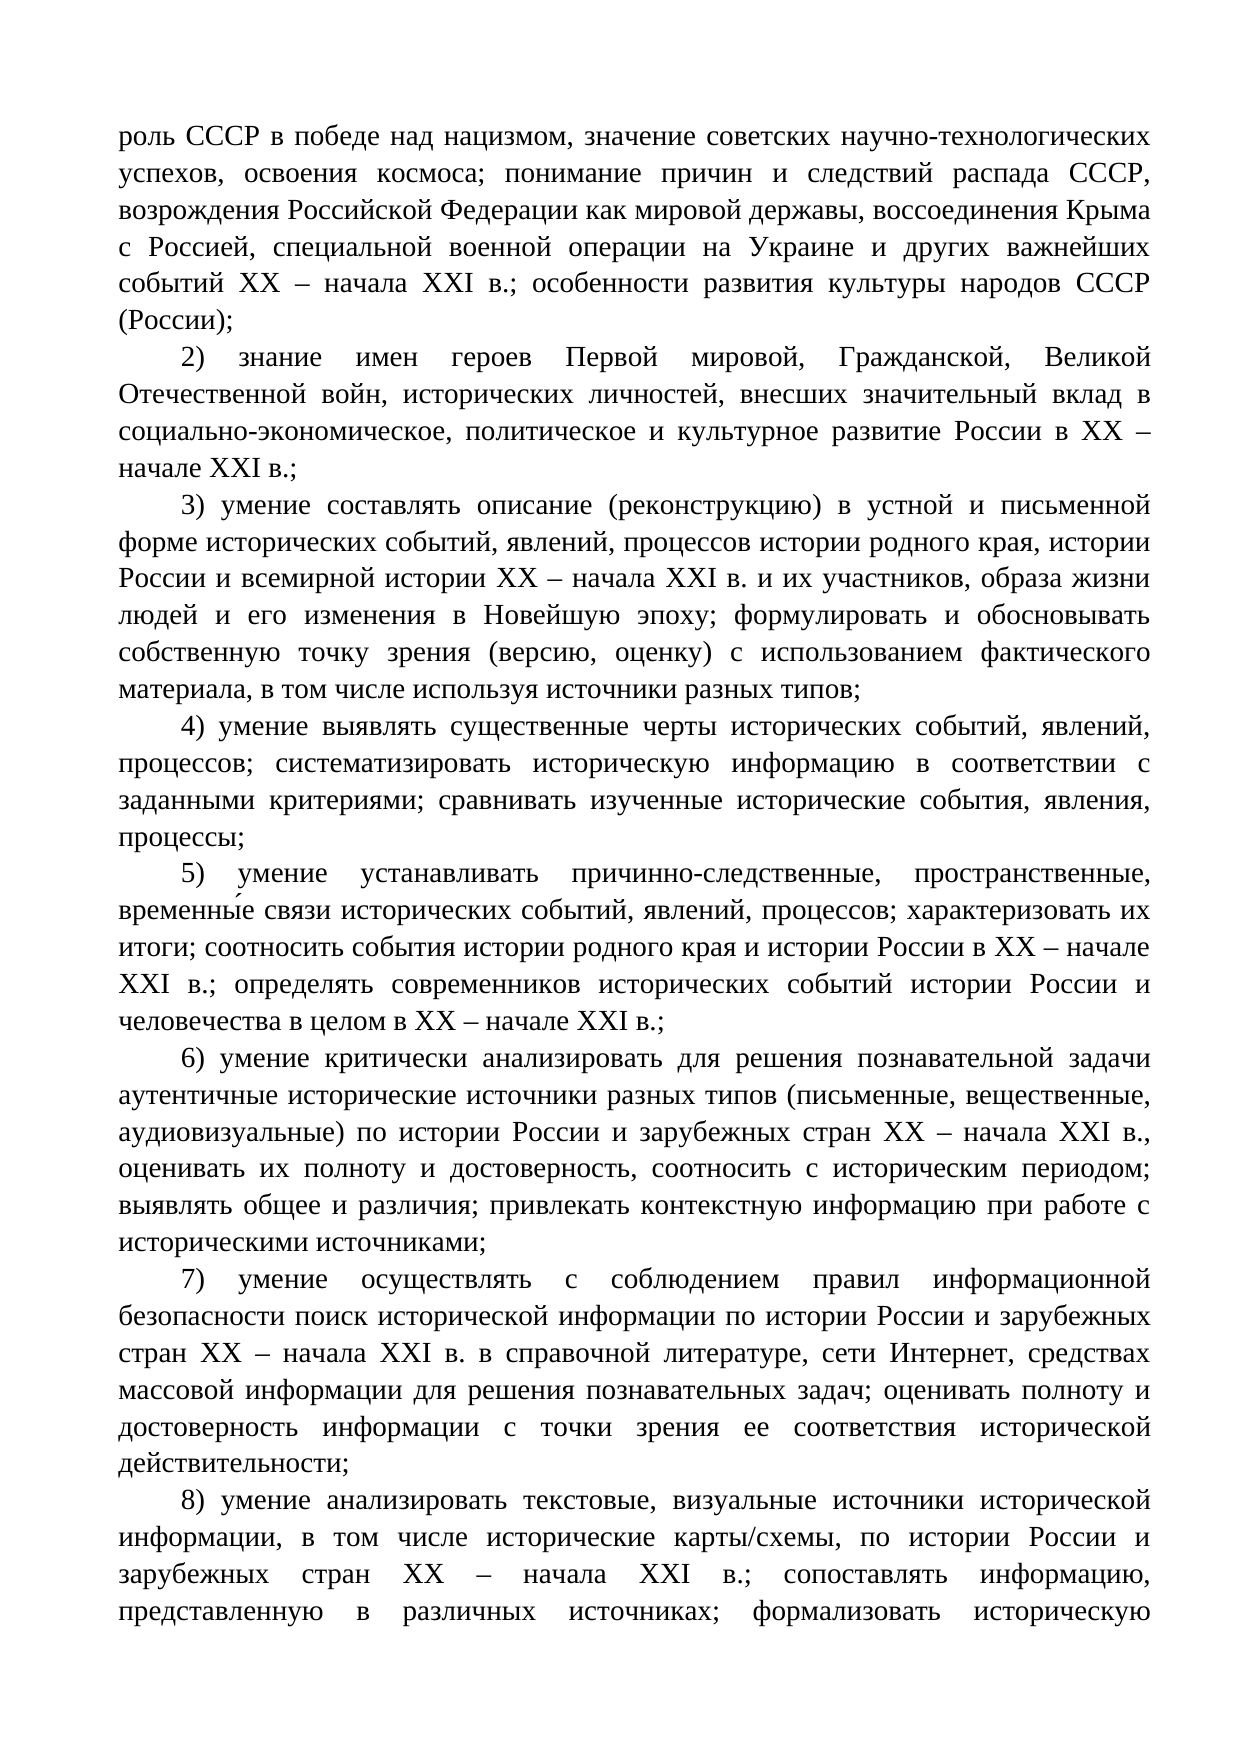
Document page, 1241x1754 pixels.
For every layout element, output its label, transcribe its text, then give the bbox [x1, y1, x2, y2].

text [118, 118, 1152, 336]
text 6) умение критически анализировать для решения познавательной задачи аутентичные исторические источники разных типов (письменные, вещественные, аудиовизуальные) по истории России и зарубежных стран ХХ – начала XXI в., оценивать их полноту и достоверность, соотносить с историческим периодом; выявлять общее и различия; привлекать контекстную информацию при работе с историческими источниками; [118, 1040, 1152, 1258]
text 3) умение составлять описание (реконструкцию) в устной и письменной форме исторических событий, явлений, процессов истории родного края, истории России и всемирной истории ХХ – начала XXI в. и их участников, образа жизни людей и его изменения в Новейшую эпоху; формулировать и обосновывать собственную точку зрения (версию, оценку) с использованием фактического материала, в том числе используя источники разных типов; [118, 487, 1152, 705]
text 7) умение осуществлять с соблюдением правил информационной безопасности поиск исторической информации по истории России и зарубежных стран ХХ – начала XXI в. в справочной литературе, сети Интернет, средствах массовой информации для решения познавательных задач; оценивать полноту и достоверность информации с точки зрения ее соответствия исторической действительности; [118, 1261, 1152, 1479]
text 5) умение устанавливать причинно-следственные, пространственные, временны́е связи исторических событий, явлений, процессов; характеризовать их итоги; соотносить события истории родного края и истории России в ХХ – начале XXI в.; определять современников исторических событий истории России и человечества в целом в ХХ – начале XXI в.; [118, 856, 1152, 1037]
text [118, 1482, 1152, 1627]
text 2) знание имен героев Первой мировой, Гражданской, Великой Отечественной войн, исторических личностей, внесших значительный вклад в социально-экономическое, политическое и культурное развитие России в ХХ – начале XXI в.; [118, 339, 1152, 483]
text 4) умение выявлять существенные черты исторических событий, явлений, процессов; систематизировать историческую информацию в соответствии с заданными критериями; сравнивать изученные исторические события, явления, процессы; [118, 708, 1152, 852]
